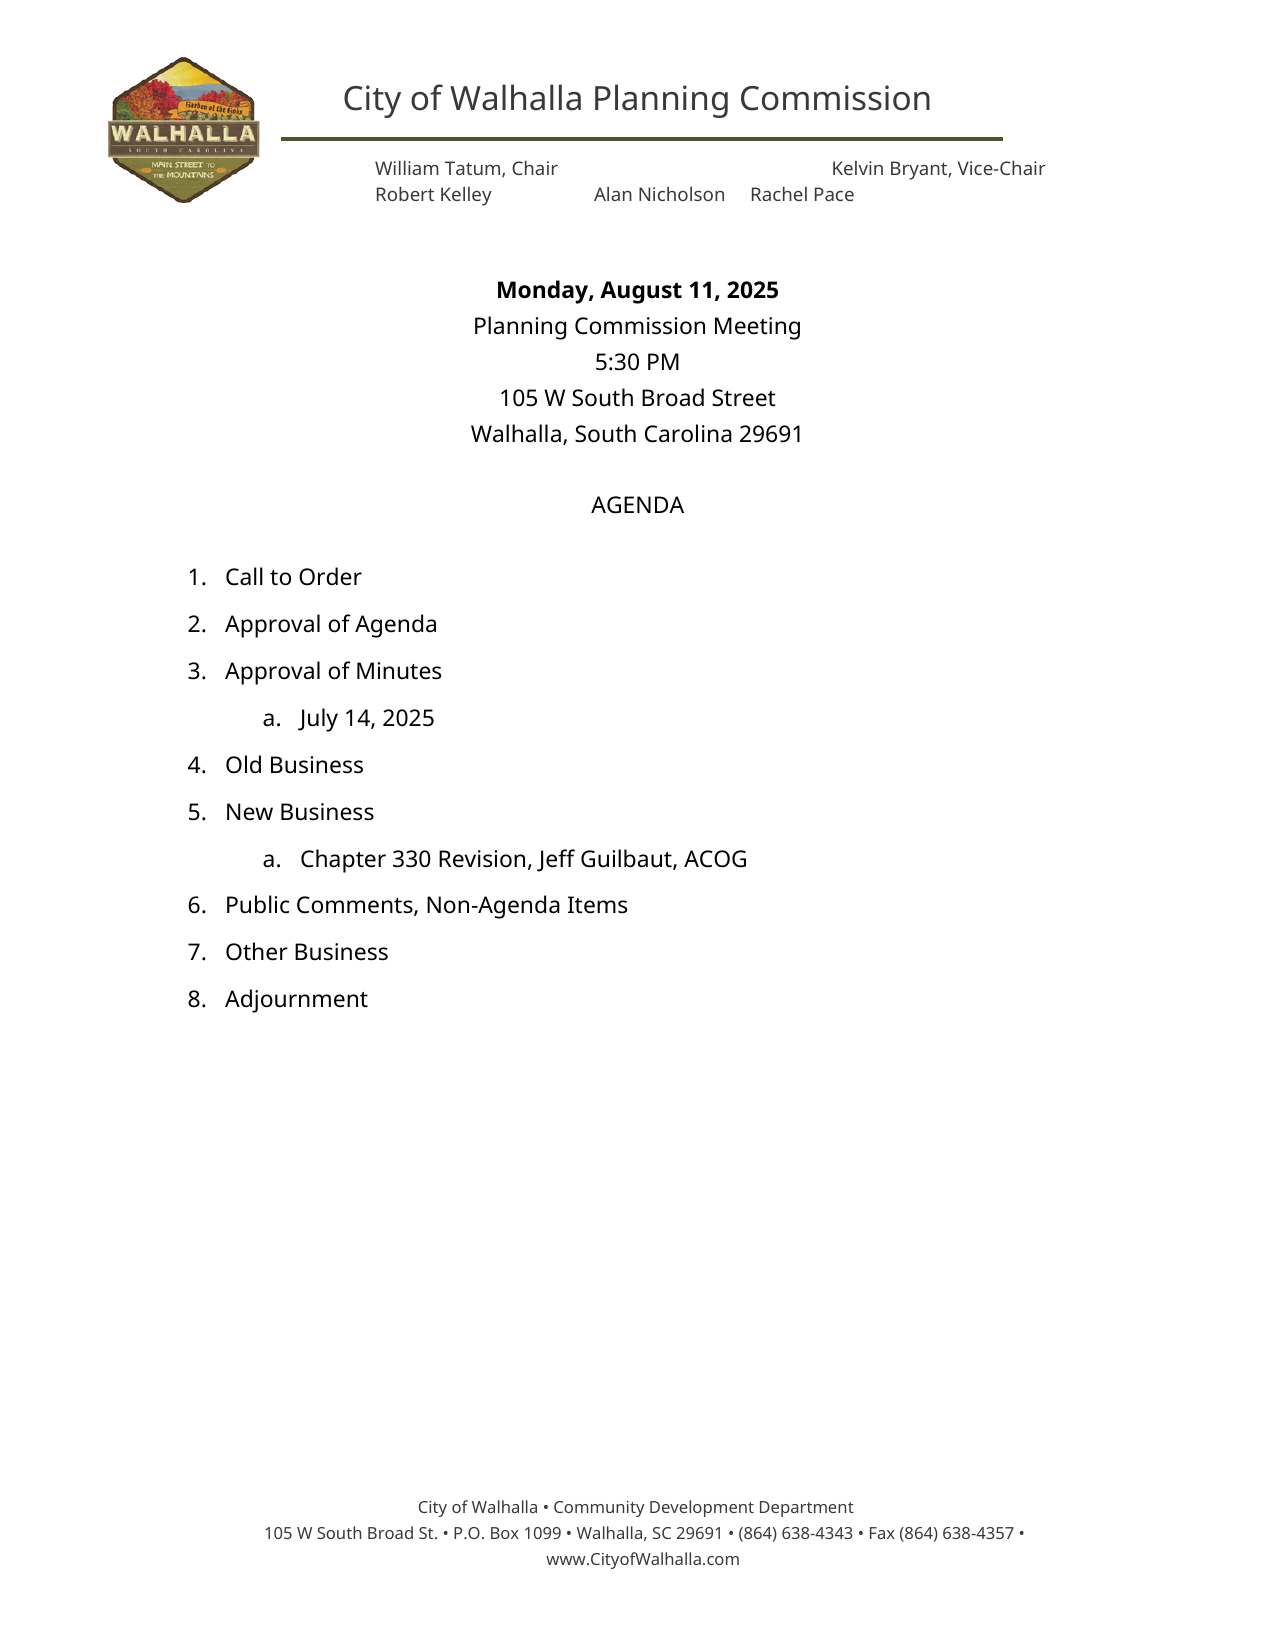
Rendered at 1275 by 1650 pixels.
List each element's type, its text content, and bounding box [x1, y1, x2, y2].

list Other Business [187, 936, 1125, 967]
text Planning Commission Meeting [150, 310, 1125, 341]
text Walhalla, South Carolina 29691 [150, 417, 1125, 449]
list Call to Order [187, 561, 1125, 592]
list Adjournment [187, 983, 1125, 1014]
text Monday, August 11, 2025 [150, 274, 1125, 305]
text 105 W South Broad Street [150, 382, 1125, 413]
list Old Business [187, 749, 1125, 780]
list Public Comments, Non-Agenda Items [187, 889, 1125, 921]
list Chapter 330 Revision, Jeff Guilbaut, ACOG [262, 842, 1125, 874]
list New Business [187, 796, 1125, 827]
picture [107, 57, 260, 203]
list July 14, 2025 [262, 702, 1125, 733]
text AGENDA [150, 489, 1125, 521]
list Approval of Minutes [187, 655, 1125, 686]
list Approval of Agenda [187, 608, 1125, 639]
text 5:30 PM [150, 346, 1125, 377]
